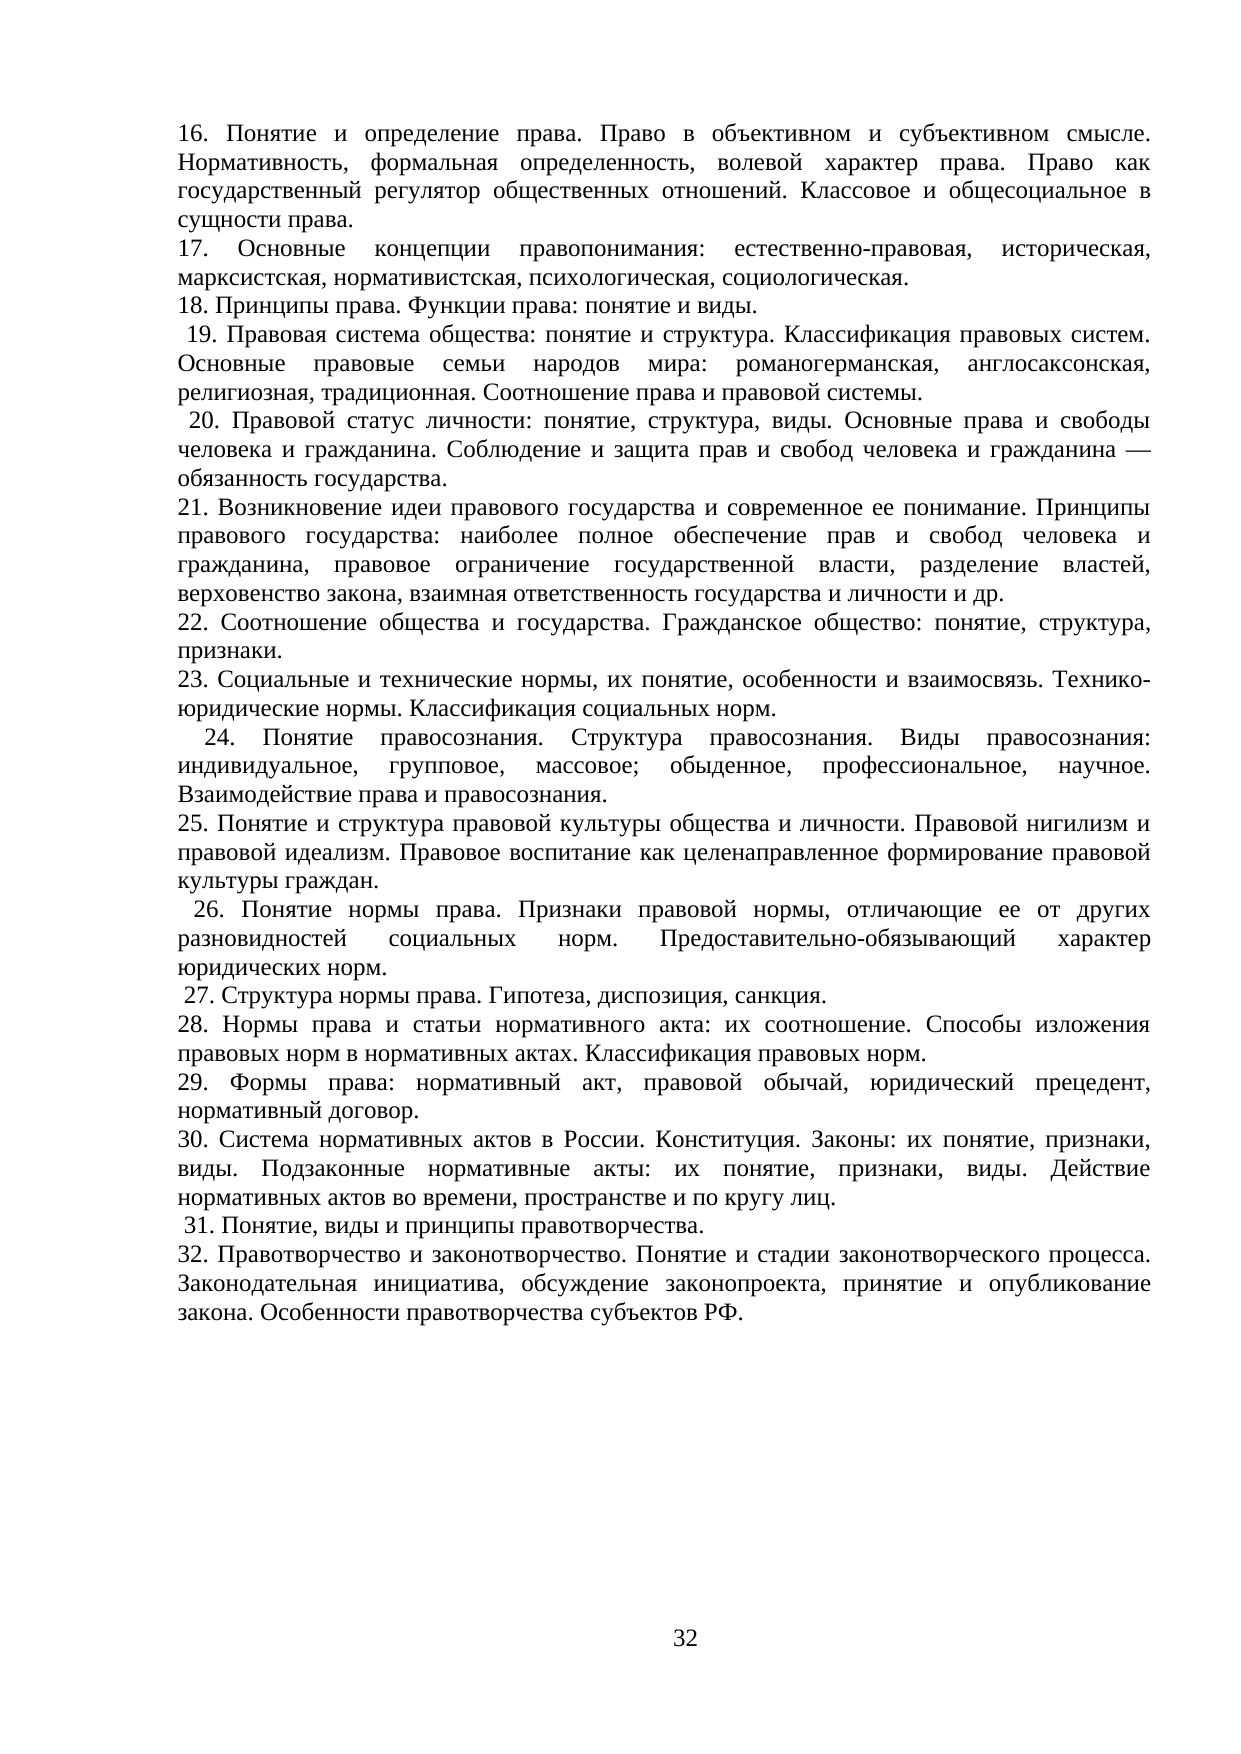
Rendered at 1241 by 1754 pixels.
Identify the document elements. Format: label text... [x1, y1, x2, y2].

text 16. Понятие и определение права. Право в объективном и субъективном смысле. Нормативность, формальная определенность, волевой характер права. Право как государственный регулятор общественных отношений. Классовое и общесоциальное в сущности права. [177, 118, 1152, 233]
text 18. Принципы права. Функции права: понятие и виды. [177, 291, 1152, 319]
text 24. Понятие правосознания. Структура правосознания. Виды правосознания: индивидуальное, групповое, массовое; обыденное, профессиональное, научное. Взаимодействие права и правосознания. [177, 722, 1152, 808]
text 21. Возникновение идеи правового государства и современное ее понимание. Принципы правового государства: наиболее полное обеспечение прав и свобод человека и гражданина, правовое ограничение государственной власти, разделение властей, верховенство закона, взаимная ответственность государства и личности и др. [177, 492, 1152, 607]
text 20. Правовой статус личности: понятие, структура, виды. Основные права и свободы человека и гражданина. Соблюдение и защита прав и свобод человека и гражданина — обязанность государства. [177, 406, 1152, 492]
text 19. Правовая система общества: понятие и структура. Классификация правовых систем. Основные правовые семьи народов мира: романогерманская, англосаксонская, религиозная, традиционная. Соотношение права и правовой системы. [177, 319, 1152, 406]
text 25. Понятие и структура правовой культуры общества и личности. Правовой нигилизм и правовой идеализм. Правовое воспитание как целенаправленное формирование правовой культуры граждан. [177, 808, 1152, 894]
text 17. Основные концепции правопонимания: естественно-правовая, историческая, марксистская, нормативистская, психологическая, социологическая. [177, 233, 1152, 291]
text 28. Нормы права и статьи нормативного акта: их соотношение. Способы изложения правовых норм в нормативных актах. Классификация правовых норм. [177, 1009, 1152, 1067]
text 23. Социальные и технические нормы, их понятие, особенности и взаимосвязь. Технико-юридические нормы. Классификация социальных норм. [177, 664, 1152, 722]
text 22. Соотношение общества и государства. Гражданское общество: понятие, структура, признаки. [177, 607, 1152, 664]
text 30. Система нормативных актов в России. Конституция. Законы: их понятие, признаки, виды. Подзаконные нормативные акты: их понятие, признаки, виды. Действие нормативных актов во времени, пространстве и по кругу лиц. [177, 1124, 1152, 1211]
text 27. Структура нормы права. Гипотеза, диспозиция, санкция. [177, 981, 1152, 1009]
text 32. Правотворчество и законотворчество. Понятие и стадии законотворческого процесса. Законодательная инициатива, обсуждение законопроекта, принятие и опубликование закона. Особенности правотворчества субъектов РФ. [177, 1239, 1152, 1326]
text 29. Формы права: нормативный акт, правовой обычай, юридический прецедент, нормативный договор. [177, 1067, 1152, 1124]
text 31. Понятие, виды и принципы правотворчества. [177, 1211, 1152, 1239]
text 26. Понятие нормы права. Признаки правовой нормы, отличающие ее от других разновидностей социальных норм. Предоставительно-обязывающий характер юридических норм. [177, 894, 1152, 981]
